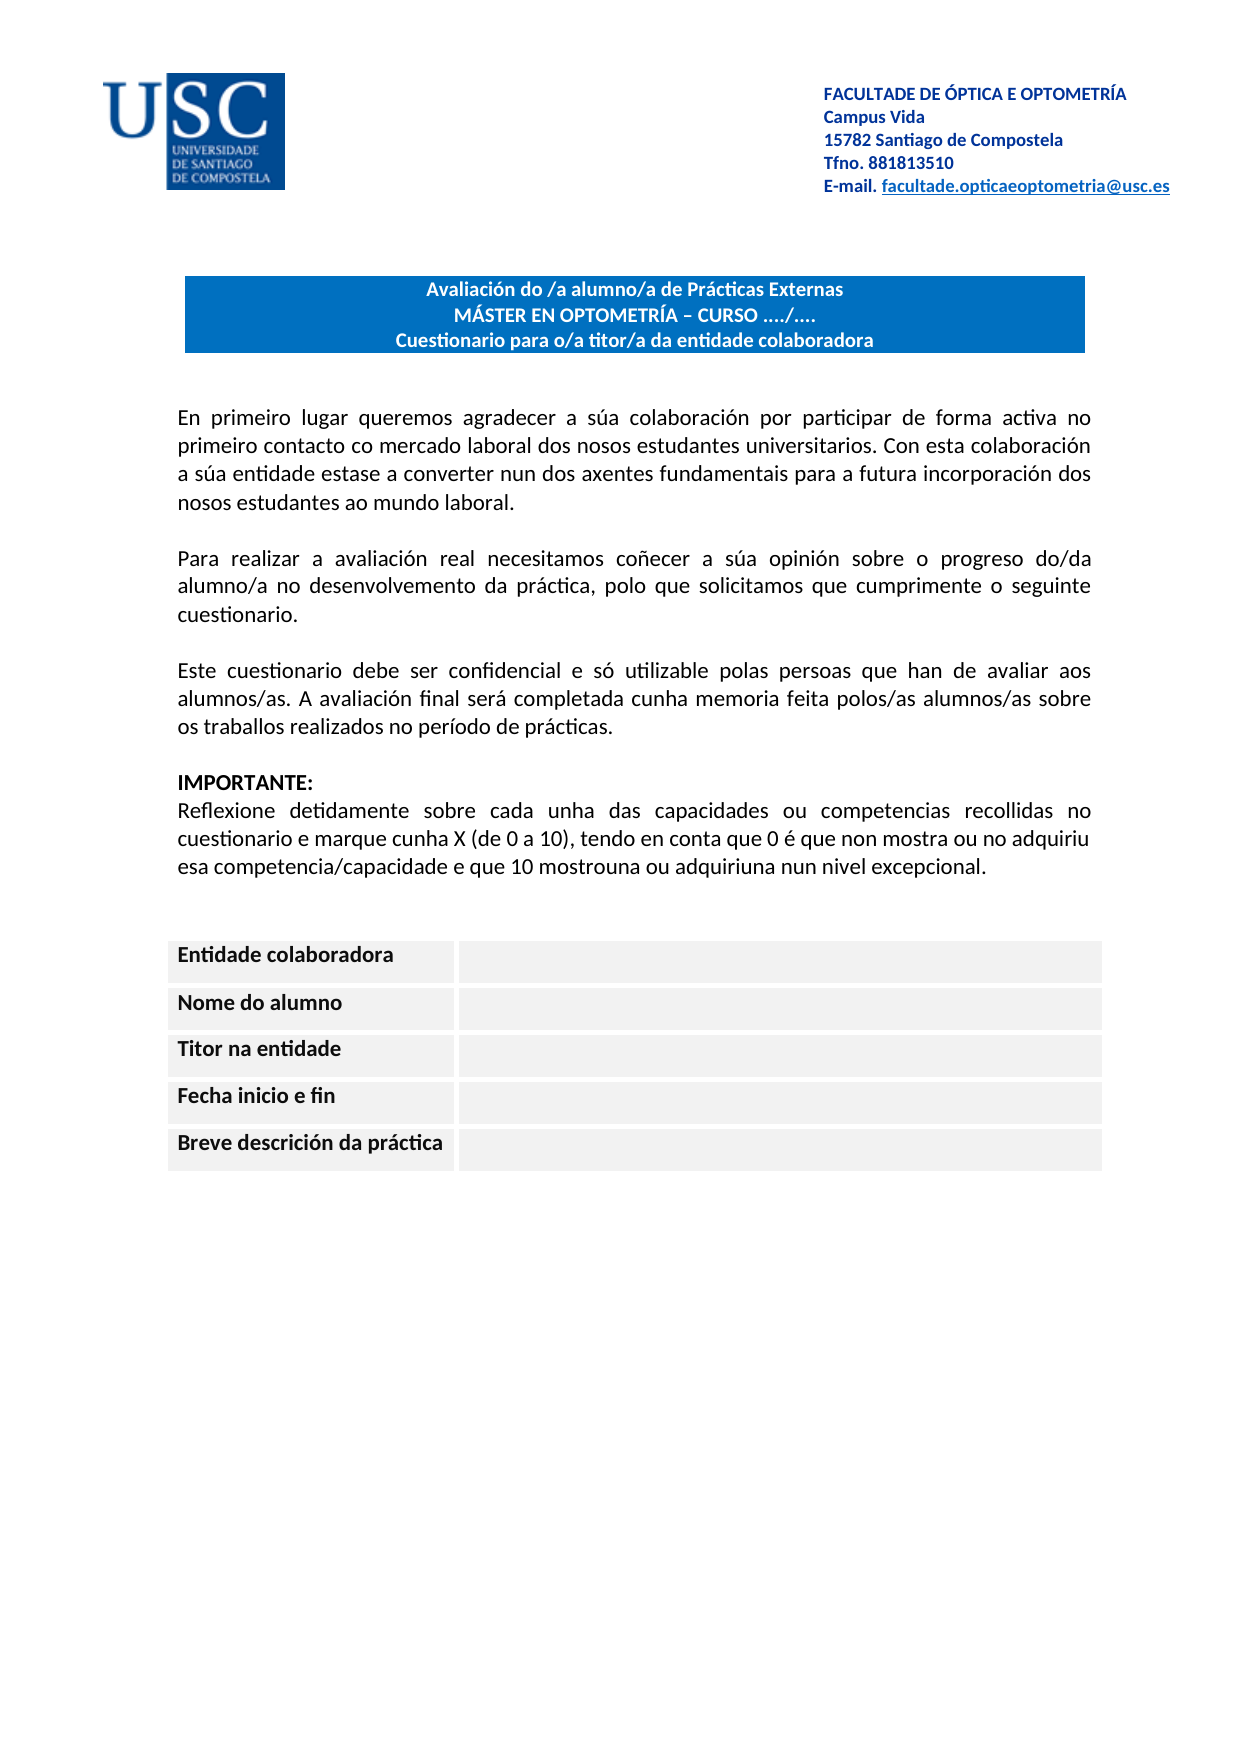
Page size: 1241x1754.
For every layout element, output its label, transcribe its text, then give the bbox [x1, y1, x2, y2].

table_cell [459, 1035, 1102, 1077]
text IMPORTANTE: Reflexione detidamente sobre cada unha das capacidades ou competencias recollidas no cuestionario e marque cunha X (de 10), tendo en conta que 0 é que non mostra ou no adquiriu esa competencia/capacidade e que 10 mostrouna ou adquiriuna nun nivel excepcional. [177, 740, 1093, 880]
table_cell [459, 1129, 1102, 1171]
table_header Entidade colaboradora [168, 941, 454, 983]
table_cell Breve descrición da práctica [168, 1129, 454, 1171]
table_cell [459, 1082, 1102, 1124]
table_cell Titor na entidade [168, 1035, 454, 1077]
text En primeiro lugar queremos agradecer a súa colaboración por participar de forma activa no primeiro contacto co mercado laboral dos nosos estudantes universitarios. Con esta colaboración a súa entidade estase a converter nun dos axentes fundamentais para a futura incorporación dos nosos estudantes ao mundo laboral. [177, 403, 1093, 516]
text Este cuestionario debe ser confidencial e só utilizable polas persoas que han de avaliar aos alumnos/as. A avaliación final será completada cunha memoria feita polos/as alumnos/as sobre os traballos realizados no período de prácticas. [177, 628, 1093, 740]
table_cell Nome do alumno [168, 988, 454, 1030]
table_cell [459, 988, 1102, 1030]
table_cell Fecha inicio e fin [168, 1082, 454, 1124]
table_header [459, 941, 1102, 983]
table_header Avaliación do /a alumno/a de Prácticas Externas MÁSTER EN OPTOMETRÍA – CURSO ..../.... Cuestionario para o/a titor/a da entidade colaboradora [185, 276, 1085, 353]
picture [103, 73, 285, 190]
text Para realizar a avaliación real necesitamos coñecer a súa opinión sobre o progreso do/da alumno/a no desenvolvemento da práctica, polo que solicitamos que cumprimente o seguinte cuestionario. [177, 516, 1093, 628]
